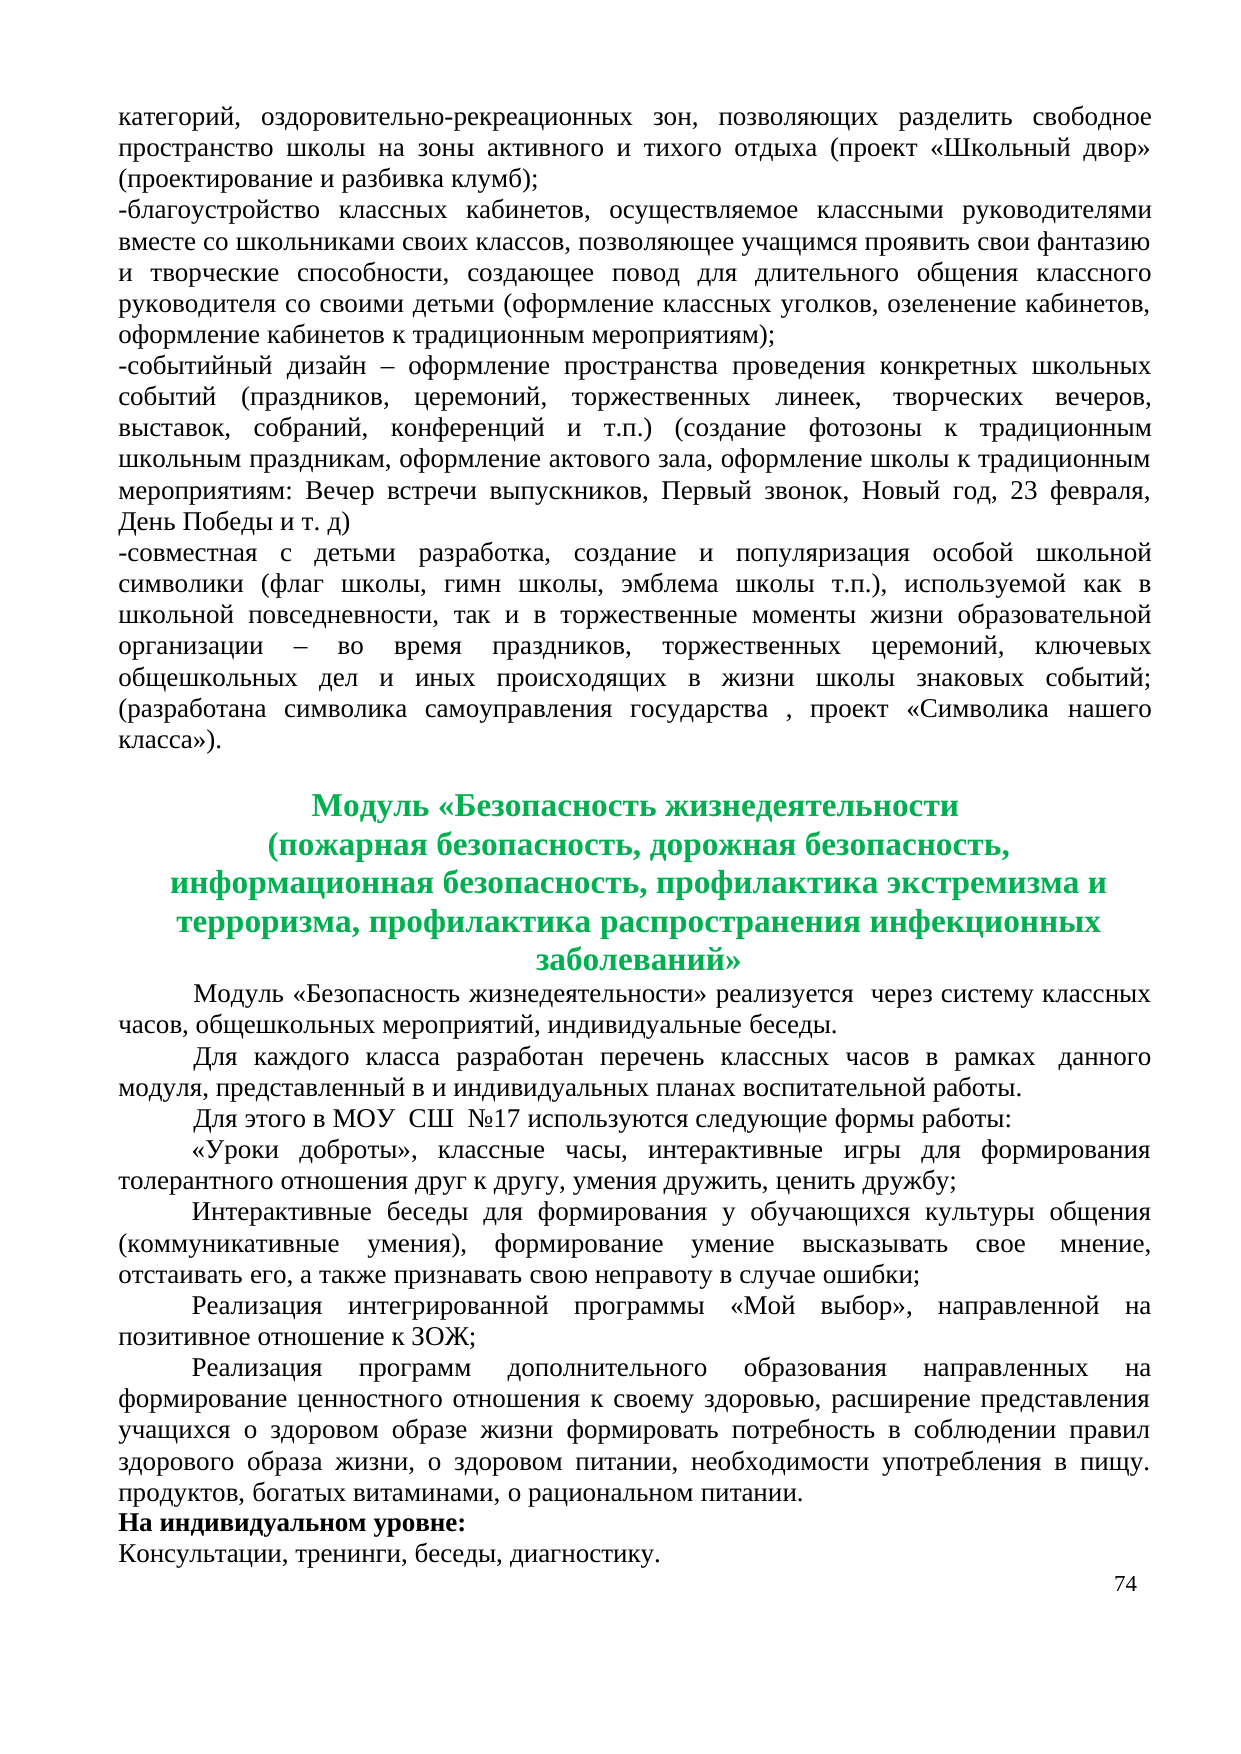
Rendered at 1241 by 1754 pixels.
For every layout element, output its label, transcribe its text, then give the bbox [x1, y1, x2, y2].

text категорий, оздоровительно-рекреационных зон, позволяющих разделить свободное пространство школы на зоны активного и тихого отдыха (проект «Школьный двор» (проектирование и разбивка клумб); [118, 100, 1152, 193]
text Для этого в МОУ СШ №17 используются следующие формы работы: [193, 1102, 1209, 1133]
text Интерактивные беседы для формирования у обучающихся культуры общения (коммуникативные умения), формирование умение высказывать свое мнение, отстаивать его, а также признавать свою неправоту в случае ошибки; [118, 1196, 1151, 1289]
text Модуль «Безопасность жизнедеятельности» реализуется через систему классных часов, общешкольных мероприятий, индивидуальные беседы. [118, 977, 1151, 1040]
text Реализация интегрированной программы «Мой выбор», направленной на позитивное отношение к ЗОЖ; [118, 1289, 1151, 1351]
text Для каждого класса разработан перечень классных часов в рамках данного модуля, представленный в и индивидуальных планах воспитательной работы. [118, 1040, 1152, 1102]
text «Уроки доброты», классные часы, интерактивные игры для формирования толерантного отношения друг к другу, умения дружить, ценить дружбу; [118, 1133, 1151, 1196]
text Консультации, тренинги, беседы, диагностику. [118, 1538, 1209, 1569]
text Реализация программ дополнительного образования направленных на формирование ценностного отношения к своему здоровью, расширение представления учащихся о здоровом образе жизни формировать потребность в соблюдении правил здорового образа жизни, о здоровом питании, необходимости употребления в пищу. продуктов, богатых витаминами, о рациональном питании. [118, 1351, 1151, 1507]
text (пожарная безопасность, дорожная безопасность, информационная безопасность, профилактика экстремизма и терроризма, профилактика распространения инфекционных заболеваний» [132, 824, 1145, 977]
subtitle Модуль «Безопасность жизнедеятельности [125, 786, 1145, 824]
text -совместная с детьми разработка, создание и популяризация особой школьной символики (флаг школы, гимн школы, эмблема школы т.п.), используемой как в школьной повседневности, так и в торжественные моменты жизни образовательной организации – во время праздников, торжественных церемоний, ключевых общешкольных дел и иных происходящих в жизни школы знаковых событий; (разработана символика самоуправления государства , проект «Символика нашего класса»). [118, 536, 1152, 754]
text -событийный дизайн – оформление пространства проведения конкретных школьных событий (праздников, церемоний, торжественных линеек, творческих вечеров, выставок, собраний, конференций и т.п.) (создание фотозоны к традиционным школьным праздникам, оформление актового зала, оформление школы к традиционным мероприятиям: Вечер встречи выпускников, Первый звонок, Новый год, 23 февраля, День Победы и т. д) [118, 349, 1152, 536]
subtitle На индивидуальном уровне: [118, 1507, 1209, 1538]
text -благоустройство классных кабинетов, осуществляемое классными руководителями вместе со школьниками своих классов, позволяющее учащимся проявить свои фантазию и творческие способности, создающее повод для длительного общения классного руководителя со своими детьми (оформление классных уголков, озеленение кабинетов, оформление кабинетов к традиционным мероприятиям); [118, 193, 1152, 349]
